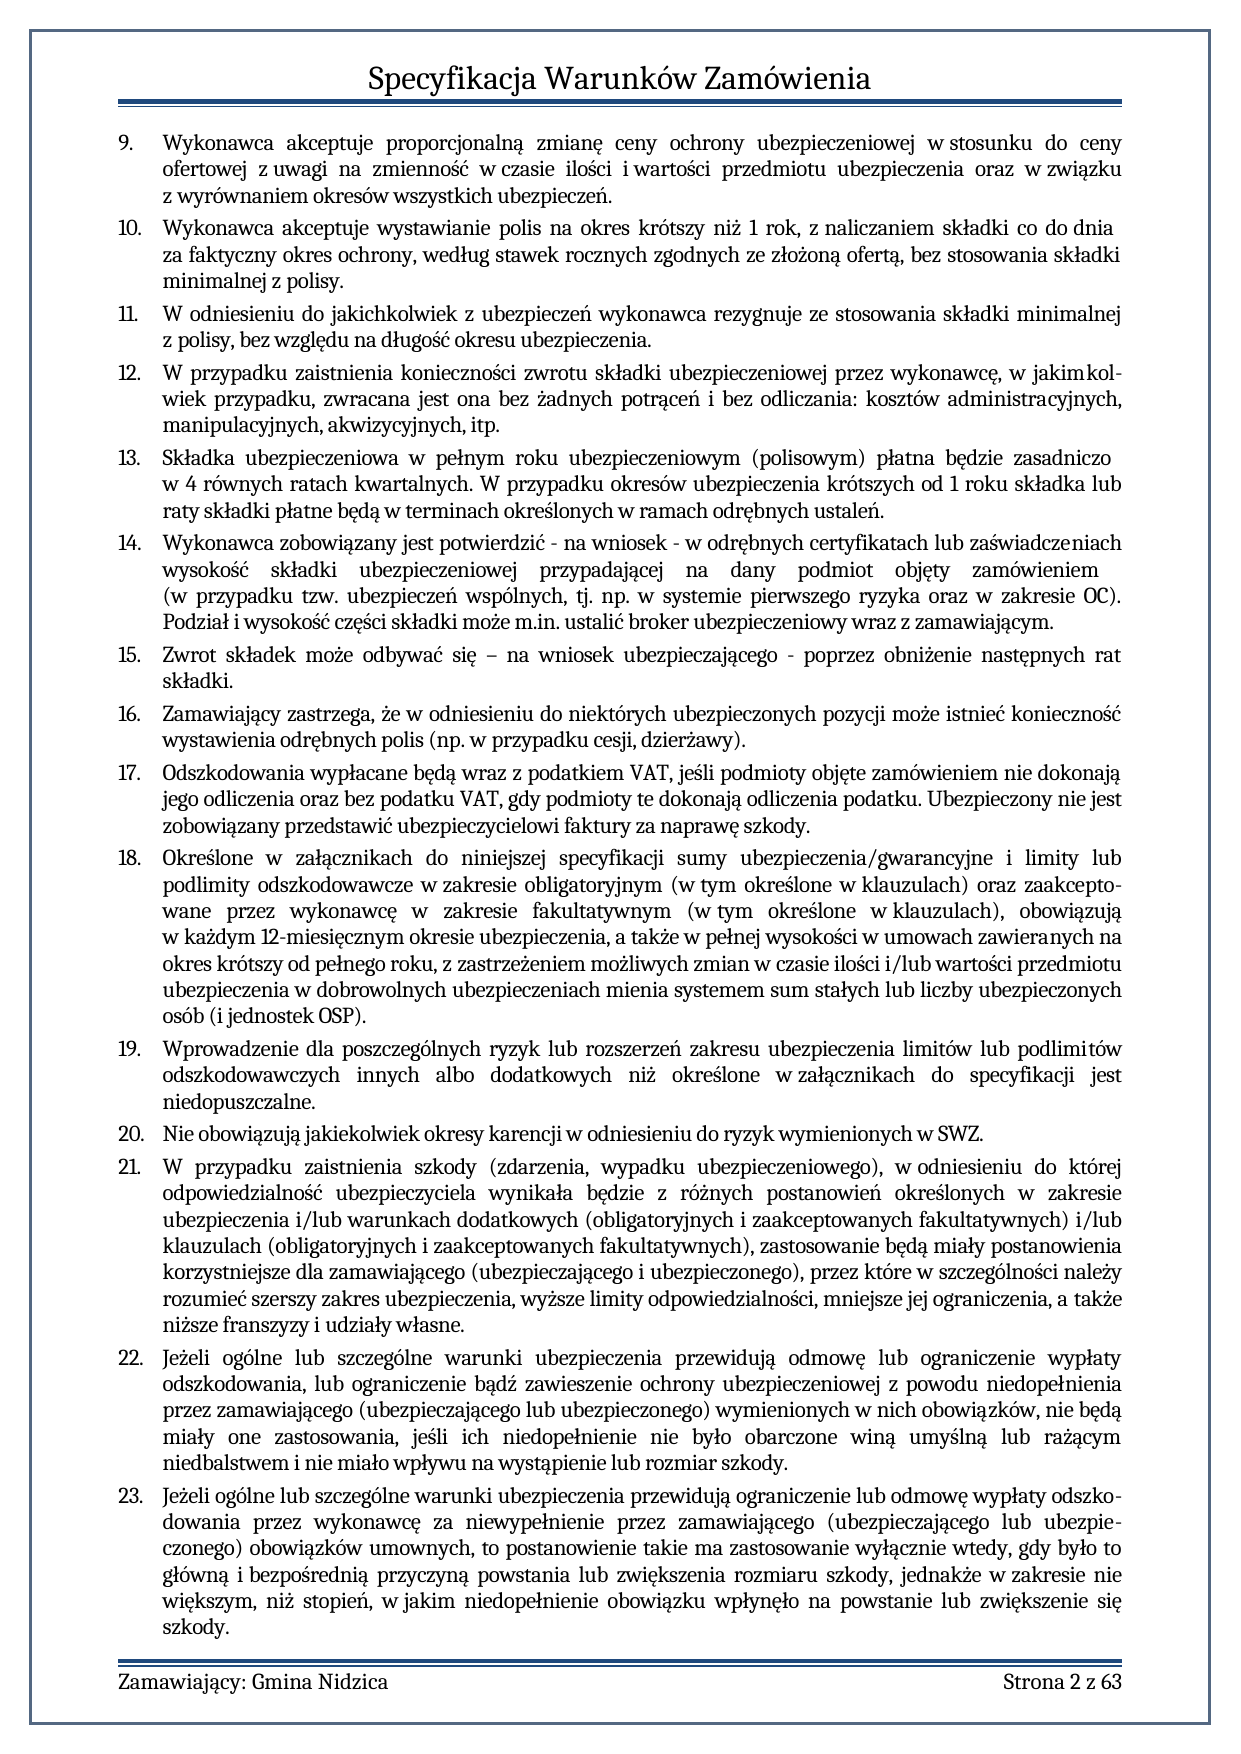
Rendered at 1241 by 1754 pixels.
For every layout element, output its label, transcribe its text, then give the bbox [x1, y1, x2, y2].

list Jeżeli ogólne lub szczególne warunki ubezpieczenia przewidują ograniczenie lub odmowę wypłaty odszkodowania przez wykonawcę za niewypełnienie przez zamawiającego (ubezpieczającego lub ubezpieczonego) obowiązków umownych, to postanowienie takie ma zastosowanie wyłącznie wtedy, gdy było to główną i bezpośrednią przyczyną powstania lub zwiększenia rozmiaru szkody, jednakże w zakresie nie większym, niż stopień, w jakim niedopełnienie obowiązku wpłynęło na powstanie lub zwiększenie się szkody. [118, 1482, 1122, 1641]
list Zwrot składek może odbywać się – na wniosek ubezpieczającego - poprzez obniżenie następnych rat składki. [118, 642, 1122, 694]
list Wykonawca akceptuje wystawianie polis na okres krótszy niż 1 rok, z naliczaniem składki co do dnia za faktyczny okres ochrony, według stawek rocznych zgodnych ze złożoną ofertą, bez stosowania składki minimalnej z polisy. [118, 215, 1122, 294]
list W przypadku zaistnienia szkody (zdarzenia, wypadku ubezpieczeniowego), w odniesieniu do której odpowiedzialność ubezpieczyciela wynikała będzie z różnych postanowień określonych w zakresie ubezpieczenia i/lub warunkach dodatkowych (obligatoryjnych i zaakceptowanych fakultatywnych) i/lub klauzulach (obligatoryjnych i zaakceptowanych fakultatywnych), zastosowanie będą miały postanowienia korzystniejsze dla zamawiającego (ubezpieczającego i ubezpieczonego), przez które w szczególności należy rozumieć szerszy zakres ubezpieczenia, wyższe limity odpowiedzialności, mniejsze jej ograniczenia, a także niższe franszyzy i udziały własne. [118, 1154, 1122, 1338]
list Odszkodowania wypłacane będą wraz z podatkiem VAT, jeśli podmioty objęte zamówieniem nie dokonają jego odliczenia oraz bez podatku VAT, gdy podmioty te dokonają odliczenia podatku. Ubezpieczony nie jest zobowiązany przedstawić ubezpieczycielowi faktury za naprawę szkody. [118, 760, 1122, 839]
list Wykonawca akceptuje proporcjonalną zmianę ceny ochrony ubezpieczeniowej w stosunku do ceny ofertowej z uwagi na zmienność w czasie ilości i wartości przedmiotu ubezpieczenia oraz w związku z wyrównaniem okresów wszystkich ubezpieczeń. [118, 130, 1122, 209]
list Nie obowiązują jakiekolwiek okresy karencji w odniesieniu do ryzyk wymienionych w SWZ. [118, 1121, 1122, 1147]
list Zamawiający zastrzega, że w odniesieniu do niektórych ubezpieczonych pozycji może istnieć konieczność wystawienia odrębnych polis (np. w przypadku cesji, dzierżawy). [118, 701, 1122, 753]
list Składka ubezpieczeniowa w pełnym roku ubezpieczeniowym (polisowym) płatna będzie zasadniczo w 4 równych ratach kwartalnych. W przypadku okresów ubezpieczenia krótszych od 1 roku składka lub raty składki płatne będą w terminach określonych w ramach odrębnych ustaleń. [118, 445, 1122, 524]
list Wprowadzenie dla poszczególnych ryzyk lub rozszerzeń zakresu ubezpieczenia limitów lub podlimitów odszkodowawczych innych albo dodatkowych niż określone w załącznikach do specyfikacji jest niedopuszczalne. [118, 1036, 1122, 1115]
list W odniesieniu do jakichkolwiek z ubezpieczeń wykonawca rezygnuje ze stosowania składki minimalnej z polisy, bez względu na długość okresu ubezpieczenia. [118, 301, 1122, 353]
list Jeżeli ogólne lub szczególne warunki ubezpieczenia przewidują odmowę lub ograniczenie wypłaty odszkodowania, lub ograniczenie bądź zawieszenie ochrony ubezpieczeniowej z powodu niedopełnienia przez zamawiającego (ubezpieczającego lub ubezpieczonego) wymienionych w nich obowiązków, nie będą miały one zastosowania, jeśli ich niedopełnienie nie było obarczone winą umyślną lub rażącym niedbalstwem i nie miało wpływu na wystąpienie lub rozmiar szkody. [118, 1344, 1122, 1476]
list Wykonawca zobowiązany jest potwierdzić - na wniosek - w odrębnych certyfikatach lub zaświadczeniach wysokość składki ubezpieczeniowej przypadającej na dany podmiot objęty zamówieniem (w przypadku tzw. ubezpieczeń wspólnych, tj. np. w systemie pierwszego ryzyka oraz w zakresie OC). Podział i wysokość części składki może m.in. ustalić broker ubezpieczeniowy wraz z zamawiającym. [118, 530, 1122, 636]
list Określone w załącznikach do niniejszej specyfikacji sumy ubezpieczenia/gwarancyjne i limity lub podlimity odszkodowawcze w zakresie obligatoryjnym (w tym określone w klauzulach) oraz zaakceptowane przez wykonawcę w zakresie fakultatywnym (w tym określone w klauzulach), obowiązują w każdym 12-miesięcznym okresie ubezpieczenia, a także w pełnej wysokości w umowach zawieranych na okres krótszy od pełnego roku, z zastrzeżeniem możliwych zmian w czasie ilości i/lub wartości przedmiotu ubezpieczenia w dobrowolnych ubezpieczeniach mienia systemem sum stałych lub liczby ubezpieczonych osób (i jednostek OSP). [118, 845, 1122, 1029]
list W przypadku zaistnienia konieczności zwrotu składki ubezpieczeniowej przez wykonawcę, w jakimkolwiek przypadku, zwracana jest ona bez żadnych potrąceń i bez odliczania: kosztów administracyjnych, manipulacyjnych, akwizycyjnych, itp. [118, 359, 1122, 438]
